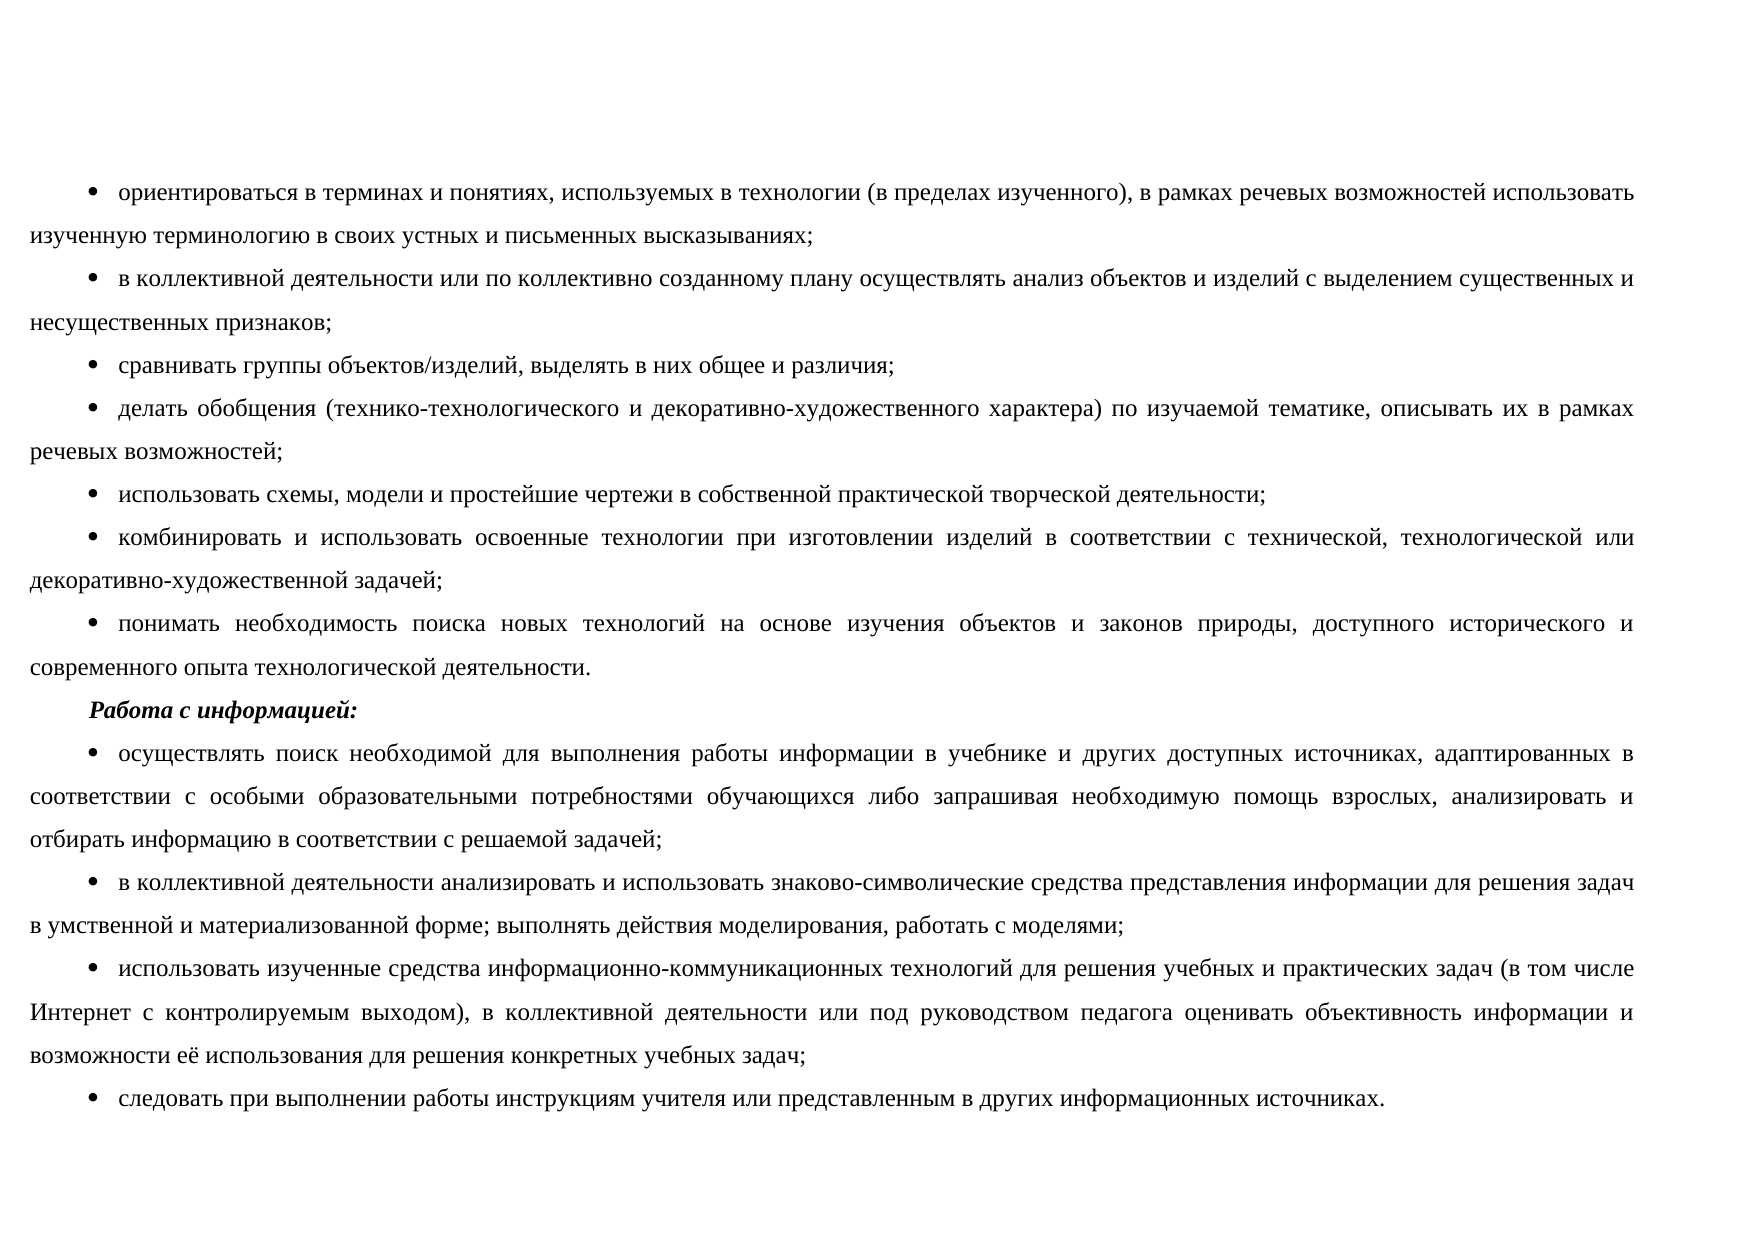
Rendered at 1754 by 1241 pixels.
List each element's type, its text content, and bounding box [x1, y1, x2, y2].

list комбинировать и использовать освоенные технологии при изготовлении изделий в соответствии с технической, технологической или декоративно-художественной задачей; [29, 522, 1636, 594]
list в коллективной деятельности анализировать и использовать знаково-символические средства представления информации для решения задач в умственной и материализованной форме; выполнять действия моделирования, работать с моделями; [29, 867, 1636, 939]
list понимать необходимость поиска новых технологий на основе изучения объектов и законов природы, доступного исторического и современного опыта технологической деятельности. [29, 608, 1636, 680]
list использовать схемы, модели и простейшие чертежи в собственной практической творческой деятельности; [29, 479, 1636, 508]
list осуществлять поиск необходимой для выполнения работы информации в учебнике и других доступных источниках, адаптированных в соответствии с особыми образовательными потребностями обучающихся либо запрашивая необходимую помощь взрослых, анализировать и отбирать информацию в соответствии с решаемой задачей; [29, 738, 1636, 853]
list использовать изученные средства информационно-коммуникационных технологий для решения учебных и практических задач (в том числе Интернет с контролируемым выходом), в коллективной деятельности или под руководством педагога оценивать объективность информации и возможности её использования для решения конкретных учебных задач; [29, 953, 1636, 1068]
text Работа с информацией: [29, 695, 1636, 723]
list в коллективной деятельности или по коллективно созданному плану осуществлять анализ объектов и изделий с выделением существенных и несущественных признаков; [29, 263, 1636, 335]
list ориентироваться в терминах и понятиях, используемых в технологии (в пределах изученного), в рамках речевых возможностей использовать изученную терминологию в своих устных и письменных высказываниях; [29, 177, 1636, 249]
list следовать при выполнении работы инструкциям учителя или представленным в других информационных источниках. [29, 1083, 1636, 1112]
list сравнивать группы объектов/изделий, выделять в них общее и различия; [29, 350, 1636, 378]
list делать обобщения (технико-технологического и декоративно-художественного характера) по изучаемой тематике, описывать их в рамках речевых возможностей; [29, 393, 1636, 465]
